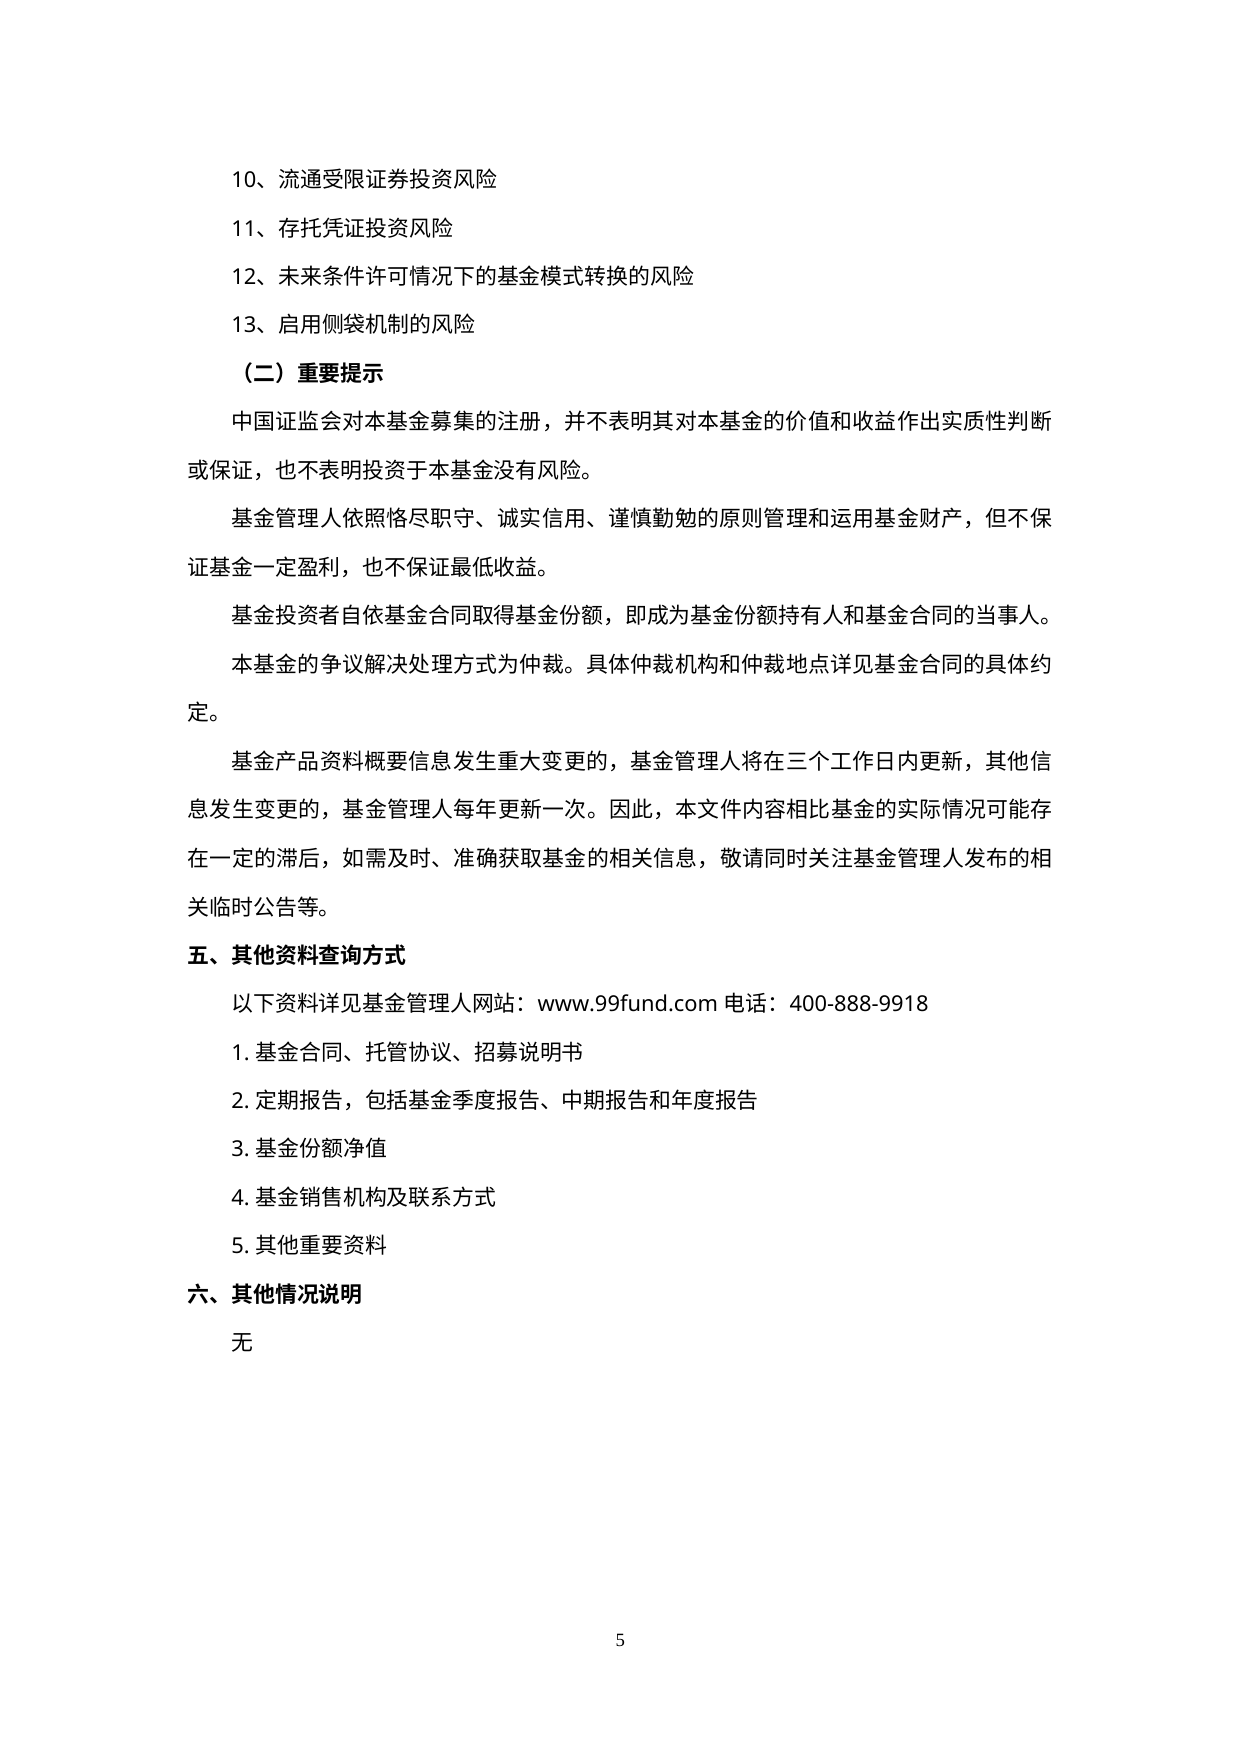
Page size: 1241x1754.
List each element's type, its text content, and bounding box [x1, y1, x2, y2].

text 基金投资者自依基金合同取得基金份额，即成为基金份额持有人和基金合同的当事人。 [187, 598, 1053, 630]
text 以下资料详见基金管理人网站：www.99fund.com 电话：400-888-9918 [187, 986, 1053, 1019]
text 中国证监会对本基金募集的注册，并不表明其对本基金的价值和收益作出实质性判断或保证，也不表明投资于本基金没有风险。 [187, 404, 1053, 485]
text （二）重要提示 [187, 355, 1053, 388]
text 六、其他情况说明 [187, 1276, 1053, 1309]
text 无 [187, 1324, 1053, 1357]
text 2. 定期报告，包括基金季度报告、中期报告和年度报告 [187, 1083, 1053, 1115]
text 13、启用侧袋机制的风险 [187, 307, 1053, 339]
text 4. 基金销售机构及联系方式 [187, 1179, 1053, 1212]
text 基金产品资料概要信息发生重大变更的，基金管理人将在三个工作日内更新，其他信息发生变更的，基金管理人每年更新一次。因此，本文件内容相比基金的实际情况可能存在一定的滞后，如需及时、准确获取基金的相关信息，敬请同时关注基金管理人发布的相关临时公告等。 [187, 743, 1053, 922]
text 10、流通受限证券投资风险 [187, 162, 1053, 194]
text 五、其他资料查询方式 [187, 938, 1053, 970]
text 1. 基金合同、托管协议、招募说明书 [187, 1034, 1053, 1067]
text 本基金的争议解决处理方式为仲裁。具体仲裁机构和仲裁地点详见基金合同的具体约定。 [187, 646, 1053, 727]
text 11、存托凭证投资风险 [187, 210, 1053, 243]
text 12、未来条件许可情况下的基金模式转换的风险 [187, 259, 1053, 291]
text 3. 基金份额净值 [187, 1131, 1053, 1164]
text 基金管理人依照恪尽职守、诚实信用、谨慎勤勉的原则管理和运用基金财产，但不保证基金一定盈利，也不保证最低收益。 [187, 501, 1053, 582]
text 5. 其他重要资料 [187, 1228, 1053, 1260]
